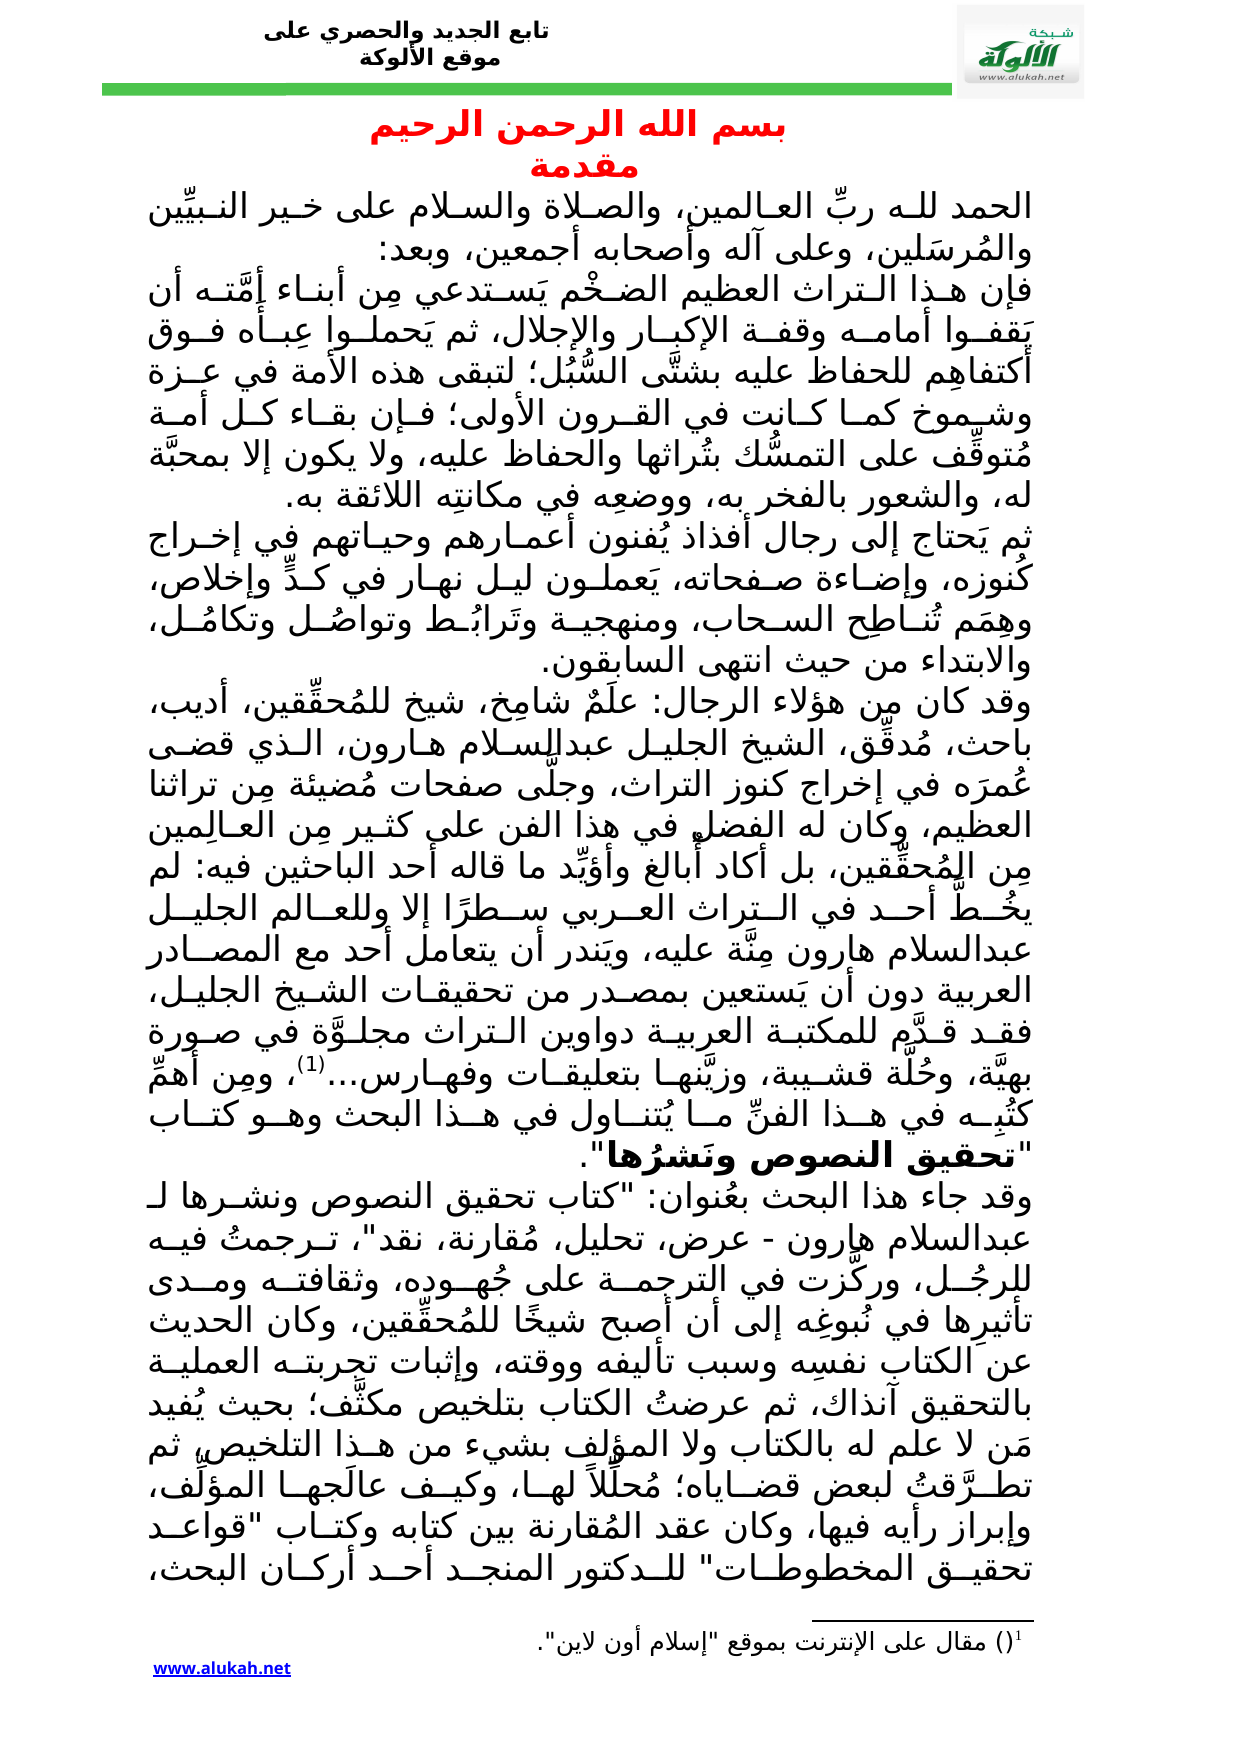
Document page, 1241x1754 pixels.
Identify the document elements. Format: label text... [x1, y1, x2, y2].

text فإن هذا التراث العظيم الضخْم يَستدعي مِن أبناء أمَّته أن يَقفوا أمامه وقفة الإكبار والإجلال، ثم يَحملوا عِبأَه فوق أكتفاهِم للحفاظ عليه بشتَّى السُّبُل؛ لتبقى هذه الأمة في عزة وشموخ كما كانت في القرون الأولى؛ فإن بقاء كل أمة مُتوقِّف على التمسُّك بتُراثها والحفاظ عليه، ولا يكون إلا بمحبَّة له، والشعور بالفخر به، ووضعِه في مكانتِه اللائقة به. [148, 268, 1033, 516]
text بسم الله الرحمن الرحيم [148, 103, 1033, 145]
text وقد كان من هؤلاء الرجال: علَمٌ شامِخ، شيخ للمُحقِّقين، أديب، باحث، مُدقِّق، الشيخ الجليل عبدالسلام هارون، الذي قضى عُمرَه في إخراج كنوز التراث، وجلَّى صفحات مُضيئة مِن تراثنا العظيم، وكان له الفضل في هذا الفن على كثير مِن العالِمين مِن المُحقِّقين، بل أكاد أُبالغ وأؤيِّد ما قاله أحد الباحثين فيه: لم يخُطَّ أحد في التراث العربي سطرًا إلا وللعالم الجليل عبدالسلام هارون مِنَّة عليه، ويَندر أن يتعامل أحد مع المصادر العربية دون أن يَستعين بمصدر من تحقيقات الشيخ الجليل، فقد قدَّم للمكتبة العربية دواوين التراث مجلوَّة في صورة بهيَّة، وحُلَّة قشيبة، وزيَّنها بتعليقات وفهارس...()، ومِن أهمِّ كتُبِه في هذا الفنِّ ما يُتناول في هذا البحث وهو كتاب "تحقيق النصوص ونَشرُها". [148, 681, 1033, 1176]
text الحمد لله ربِّ العالمين، والصلاة والسلام على خير النبيِّين والمُرسَلين، وعلى آله وأصحابه أجمعين، وبعد: [148, 186, 1033, 268]
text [148, 1176, 1033, 1588]
text مقدمة [148, 145, 1033, 186]
text ثم يَحتاج إلى رجال أفذاذ يُفنون أعمارهم وحياتهم في إخراج كُنوزه، وإضاءة صفحاته، يَعملون ليل نهار في كدٍّ وإخلاص، وهِمَم تُناطِح السحاب، ومنهجية وتَرابُط وتواصُل وتكامُل، والابتداء من حيث انتهى السابقون. [148, 516, 1033, 681]
